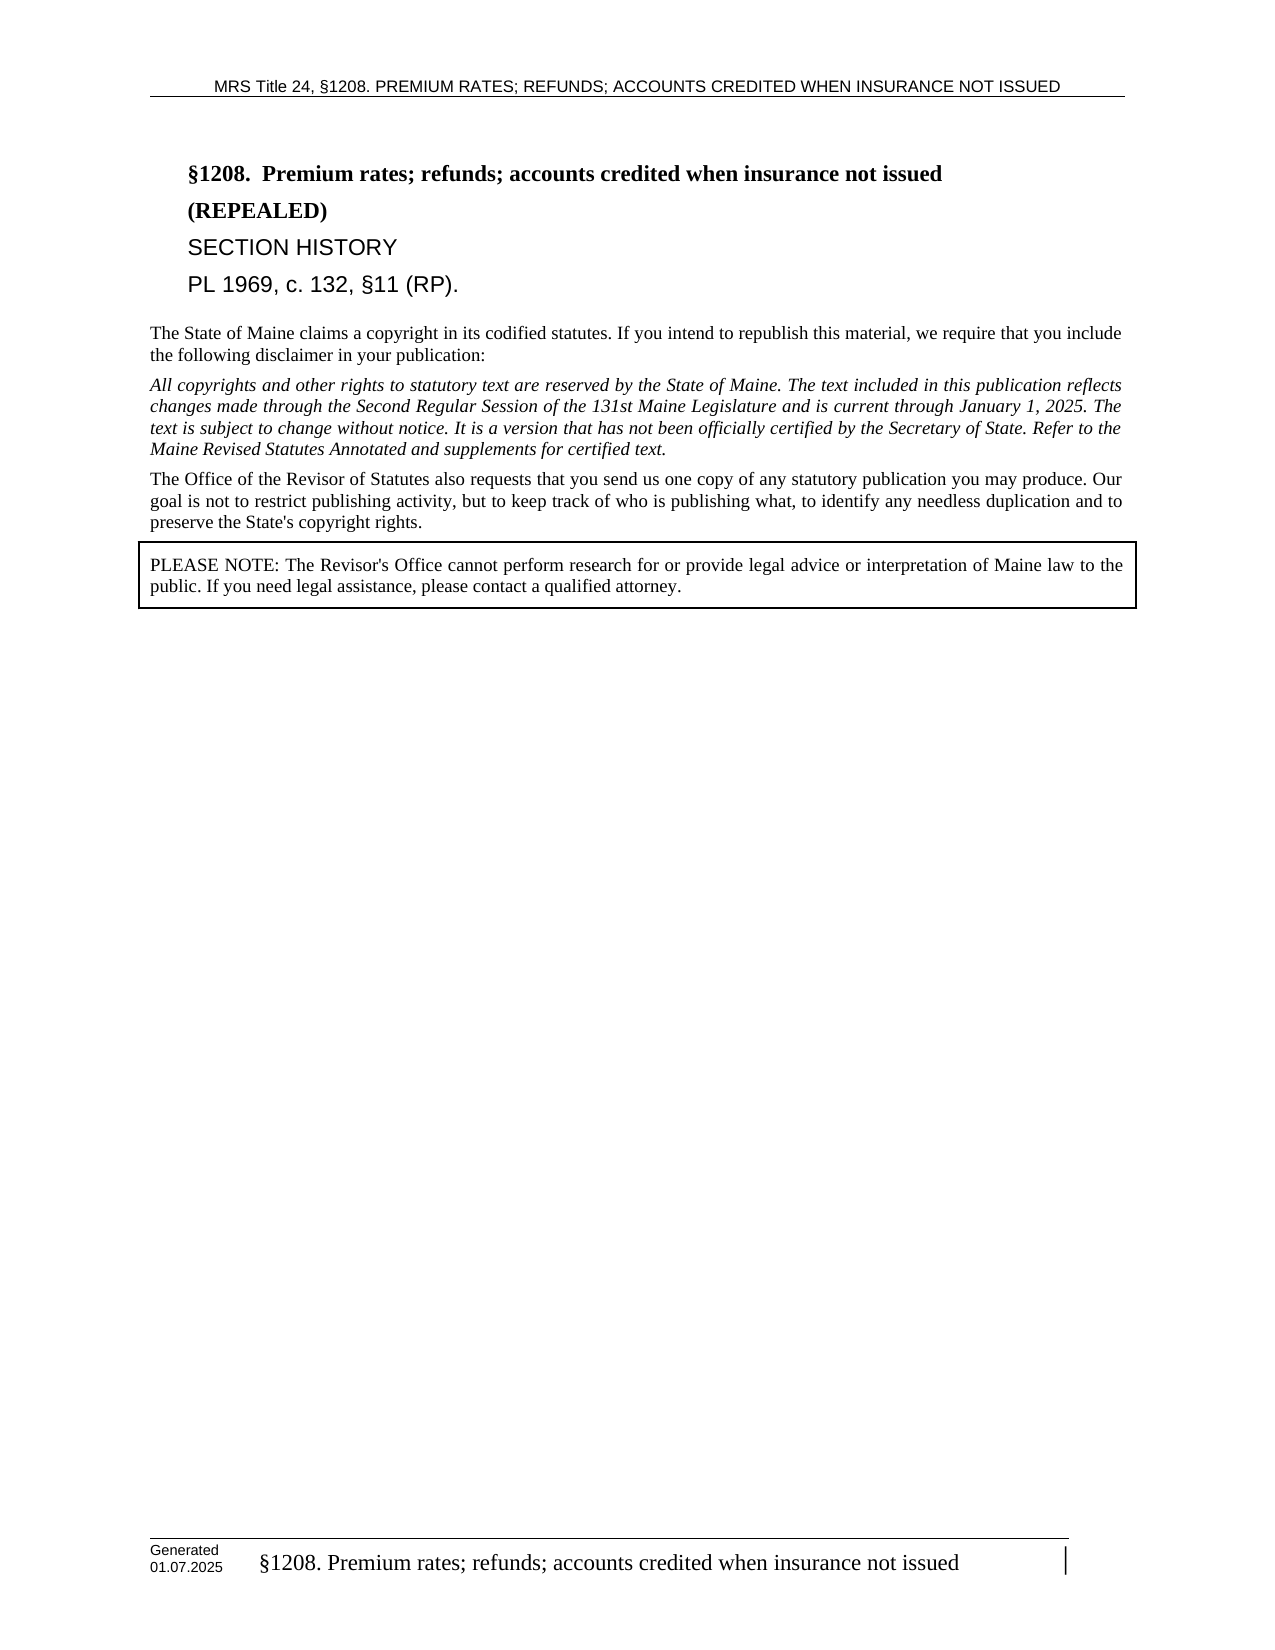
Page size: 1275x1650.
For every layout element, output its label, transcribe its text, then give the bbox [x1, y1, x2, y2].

text PL 1969, c. 132, §11 (RP). [187, 271, 1125, 297]
text (REPEALED) [187, 197, 1125, 223]
text The State of Maine claims a copyright in its codified statutes. If you intend to republish this material, we require that you include the following disclaimer in your publication: [150, 322, 1125, 365]
text All copyrights and other rights to statutory text are reserved by the State of Maine. The text included in this publication reflects changes made through the Second Regular Session of the 131st Maine Legislature and is current through January 1, 2025 . The text is subject to change without notice. It is a version that has not been officially certified by the Secretary of State. Refer to the Maine Revised Statutes Annotated and supplements for certified text. [150, 373, 1125, 460]
text PLEASE NOTE: The Revisor's Office cannot perform research for or provide legal advice or interpretation of Maine law to the public. If you need legal assistance, please contact a qualified attorney. [140, 543, 1135, 607]
text The Office of the Revisor of Statutes also requests that you send us one copy of any statutory publication you may produce. Our goal is not to restrict publishing activity, but to keep track of who is publishing what, to identify any needless duplication and to preserve the State's copyright rights. [150, 468, 1125, 533]
text §1208. Premium rates; refunds; accounts credited when insurance not issued [187, 160, 1125, 187]
text SECTION HISTORY [187, 234, 1125, 260]
